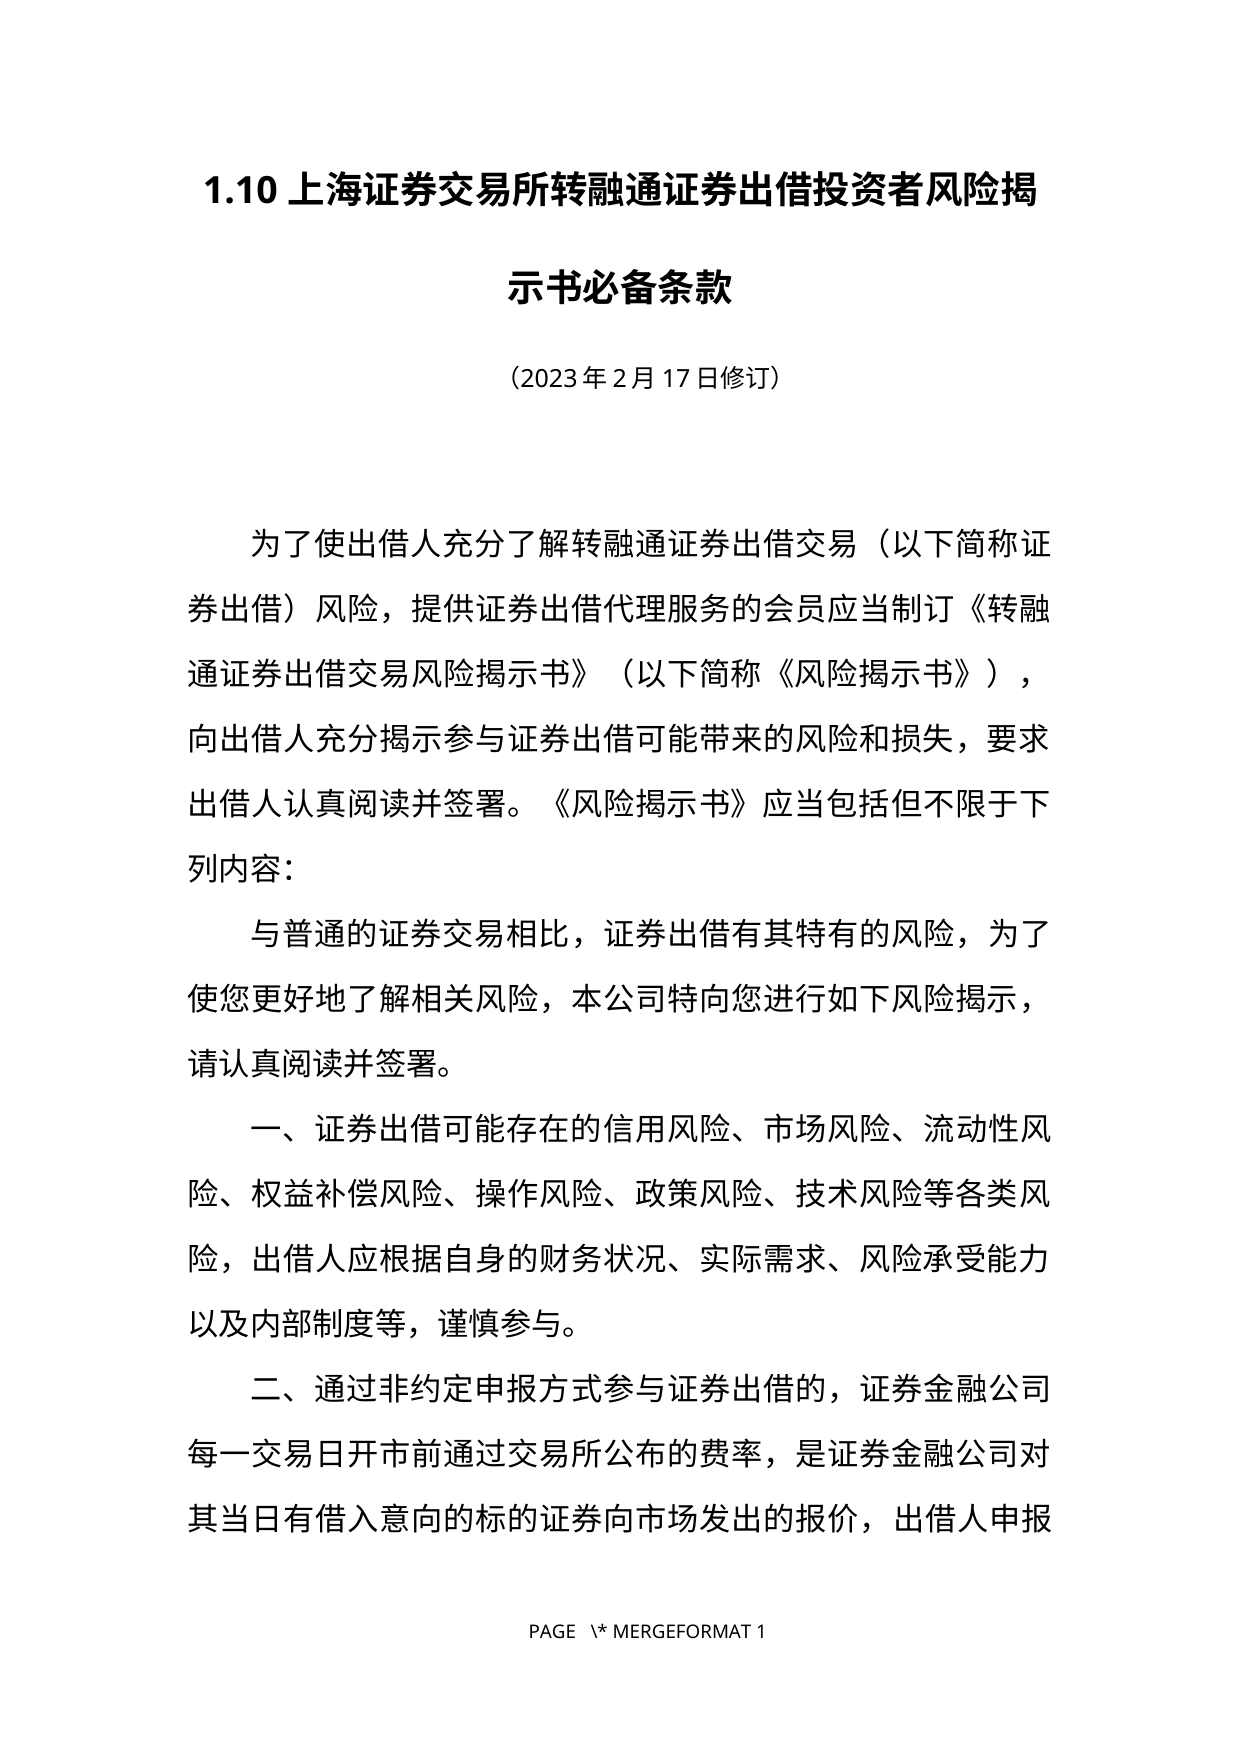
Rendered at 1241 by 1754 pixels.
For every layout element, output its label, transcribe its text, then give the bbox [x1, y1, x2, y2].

subtitle 1.10 上海证券交易所转融通证券出借投资者风险揭示书必备条款 [187, 154, 1053, 317]
text 一、证券出借可能存在的信用风险、市场风险、流动性风险、权益补偿风险、操作风险、政策风险、技术风险等各类风险，出借人应根据自身的财务状况、实际需求、风险承受能力以及内部制度等，谨慎参与。 [187, 1094, 1053, 1354]
text 为了使出借人充分了解转融通证券出借交易（以下简称证券出借）风险，提供证券出借代理服务的会员应当制订《转融通证券出借交易风险揭示书》（以下简称《风险揭示书》），向出借人充分揭示参与证券出借可能带来的风险和损失，要求出借人认真阅读并签署。《风险揭示书》应当包括但不限于下列内容： [187, 509, 1053, 899]
text 与普通的证券交易相比，证券出借有其特有的风险，为了使您更好地了解相关风险，本公司特向您进行如下风险揭示，请认真阅读并签署。 [187, 899, 1053, 1094]
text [187, 1354, 1053, 1549]
text （2023年2月17日修订） [187, 344, 1053, 409]
